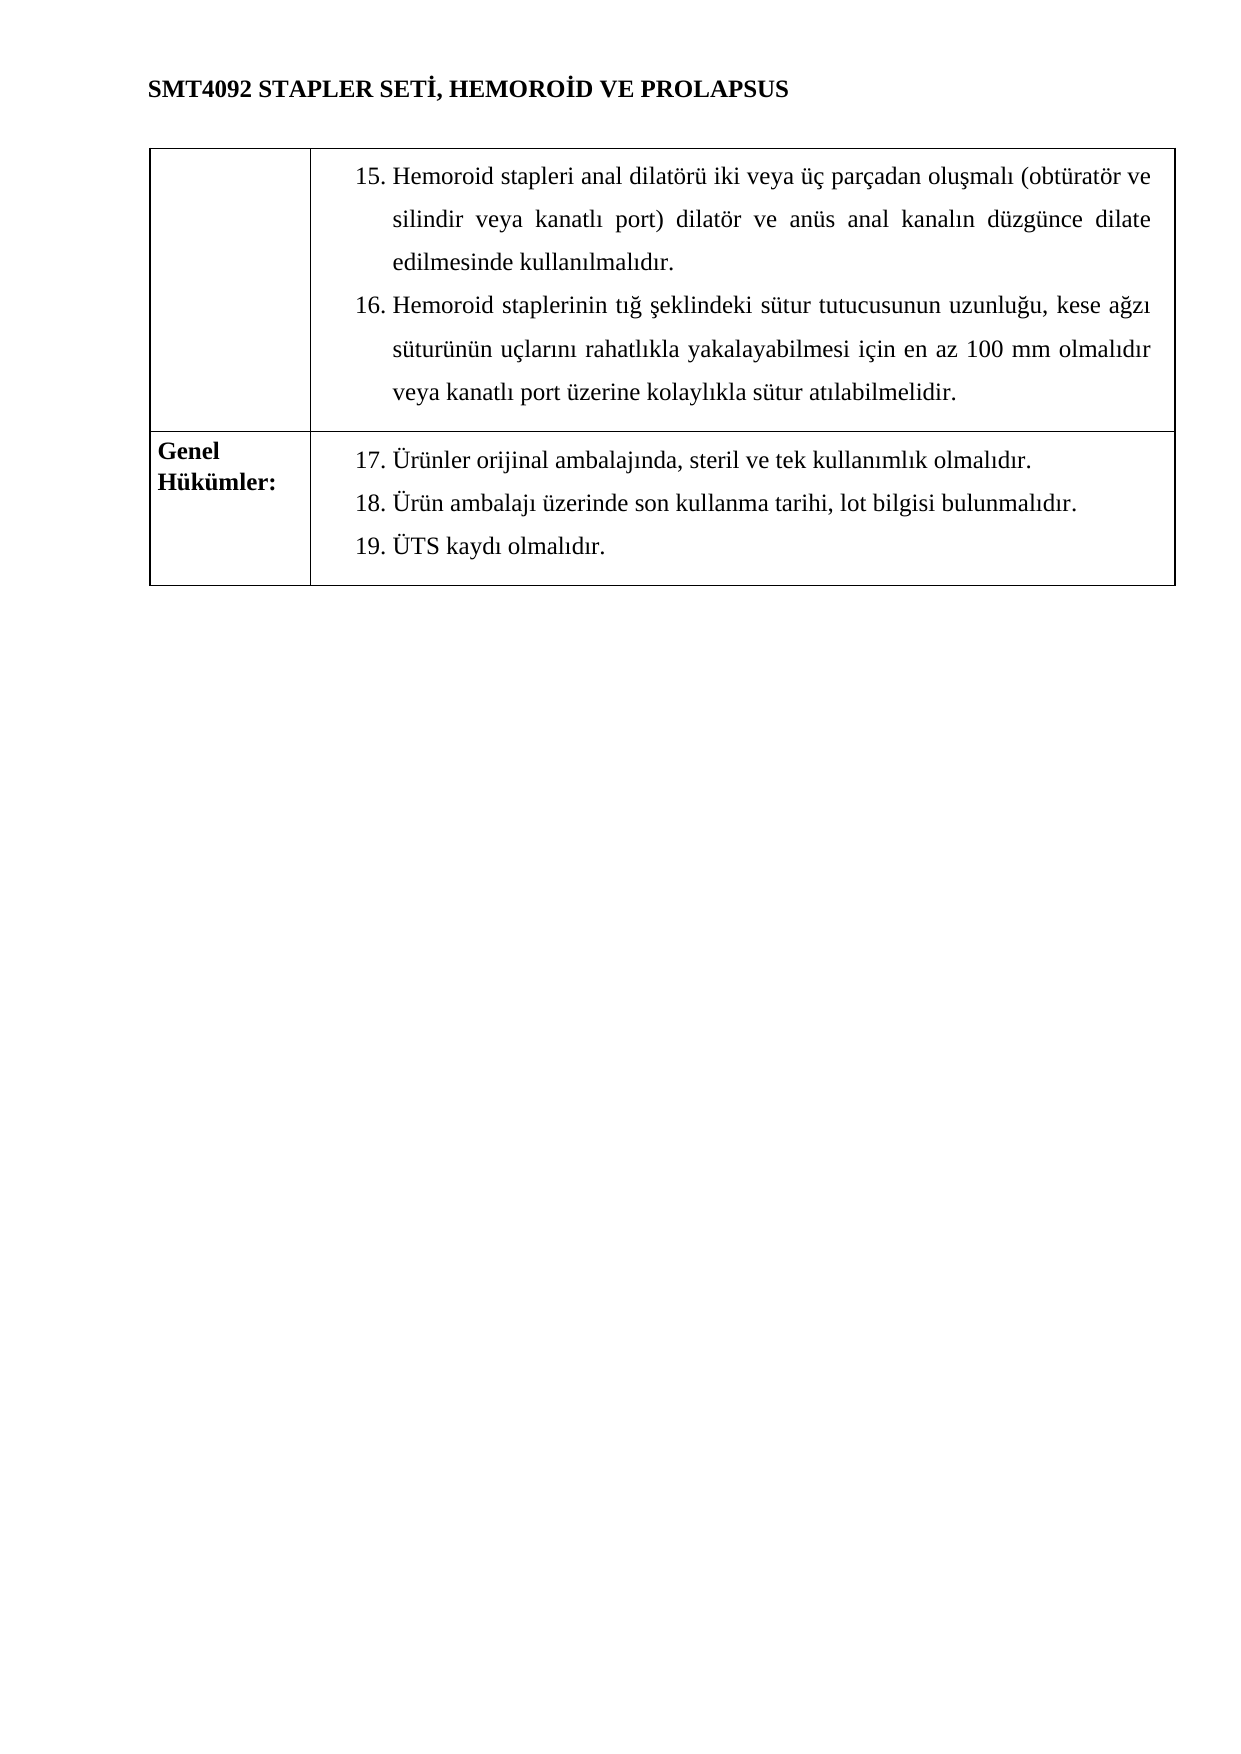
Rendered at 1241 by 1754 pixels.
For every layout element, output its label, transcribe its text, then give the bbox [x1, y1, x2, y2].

table_cell [151, 149, 310, 431]
table_cell Ürünler orijinal ambalajında, steril ve tek kullanımlık olmalıdır. Ürün ambalajı üzerinde son kullanma tarihi, lot bilgisi bulunmalıdır. ÜTS kaydı olmalıdır. [311, 432, 1174, 585]
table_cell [311, 149, 1174, 431]
table_cell Genel Hükümler: [151, 432, 310, 585]
